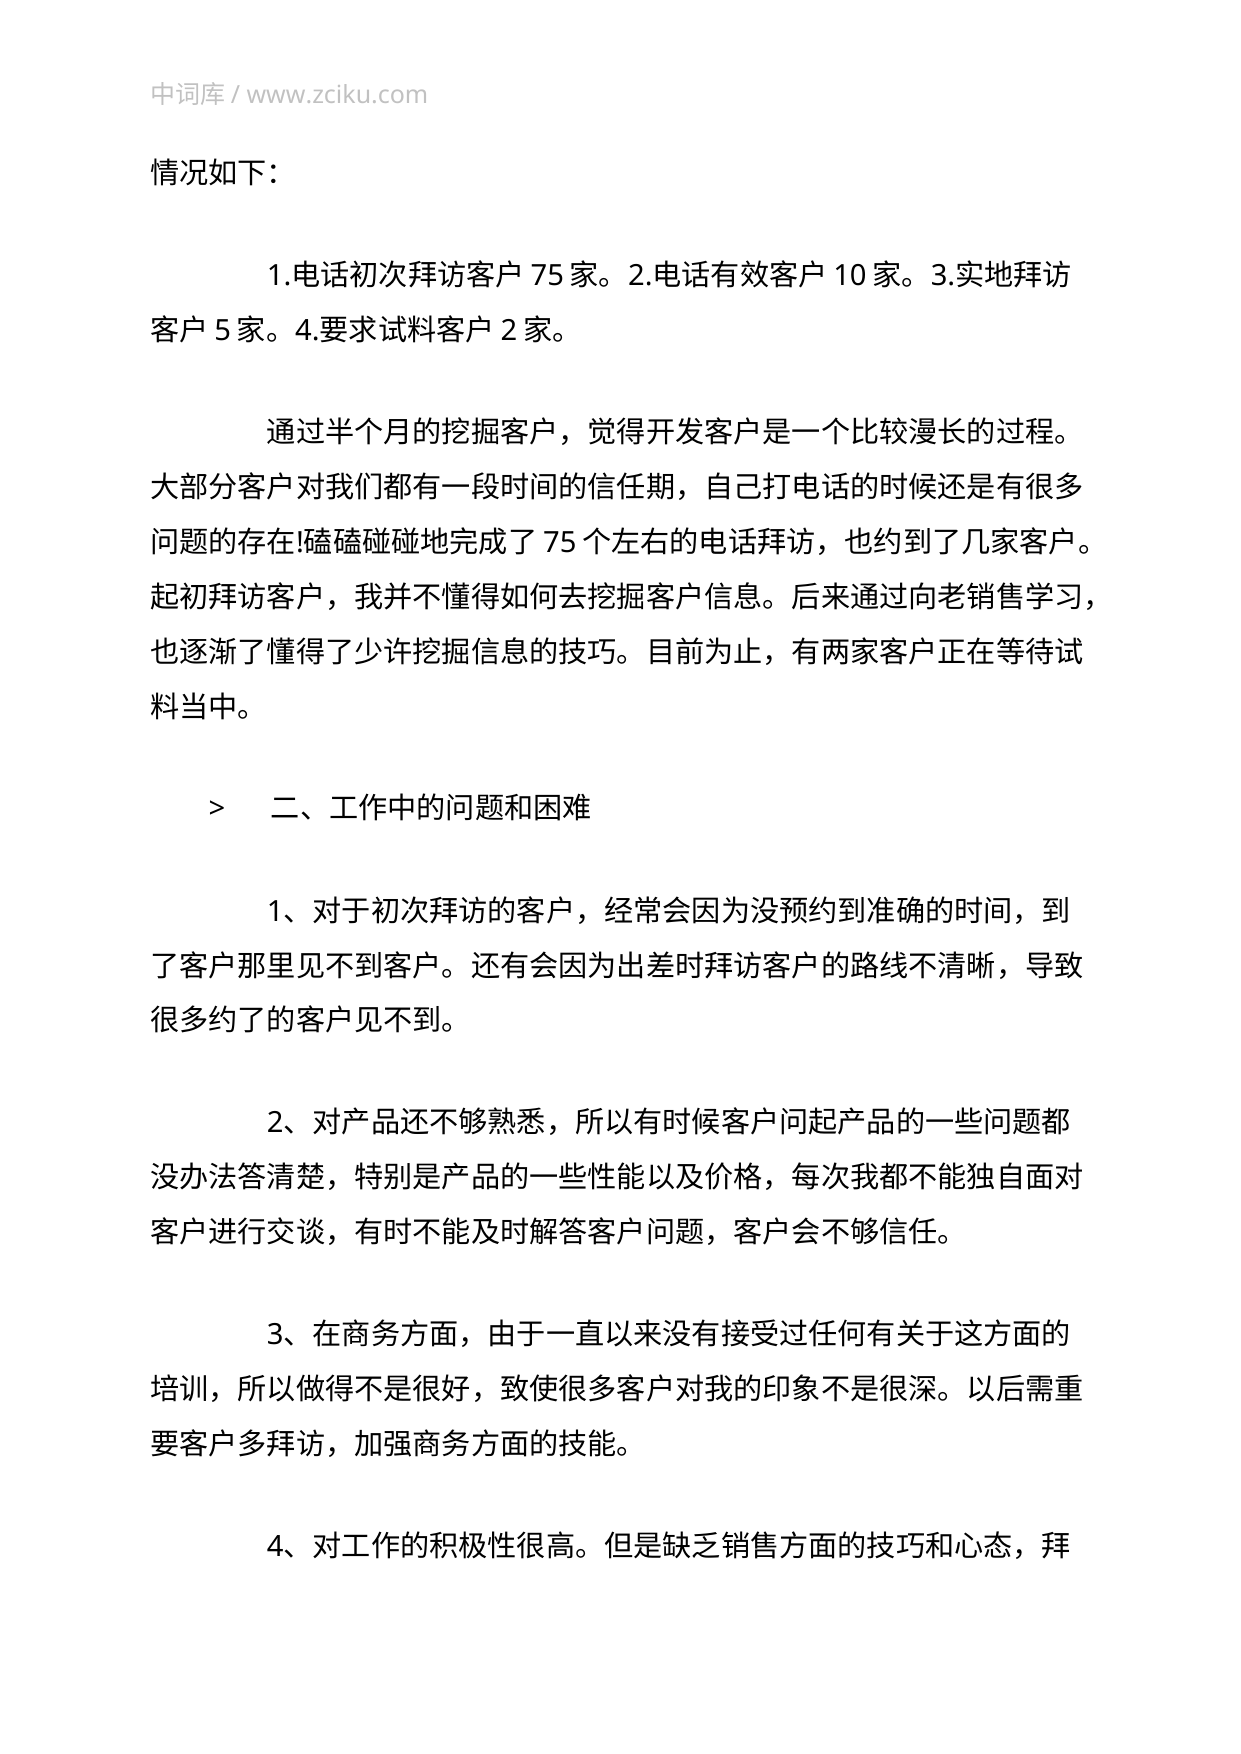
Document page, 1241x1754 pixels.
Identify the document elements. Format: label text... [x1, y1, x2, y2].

text > 二、工作中的问题和困难 [150, 785, 1090, 827]
text 3、在商务方面，由于一直以来没有接受过任何有关于这方面的培训，所以做得不是很好，致使很多客户对我的印象不是很深。以后需重要客户多拜访，加强商务方面的技能。 [150, 1310, 1090, 1463]
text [150, 1522, 1090, 1564]
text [150, 150, 1090, 192]
text 2、对产品还不够熟悉，所以有时候客户问起产品的一些问题都没办法答清楚，特别是产品的一些性能以及价格，每次我都不能独自面对客户进行交谈，有时不能及时解答客户问题，客户会不够信任。 [150, 1099, 1090, 1251]
text 1.电话初次拜访客户75家。2.电话有效客户10家。3.实地拜访客户5家。4.要求试料客户2家。 [150, 252, 1090, 349]
text 1、对于初次拜访的客户，经常会因为没预约到准确的时间，到了客户那里见不到客户。还有会因为出差时拜访客户的路线不清晰，导致很多约了的客户见不到。 [150, 887, 1090, 1039]
text 通过半个月的挖掘客户，觉得开发客户是一个比较漫长的过程。大部分客户对我们都有一段时间的信任期，自己打电话的时候还是有很多问题的存在!磕磕碰碰地完成了75个左右的电话拜访，也约到了几家客户。起初拜访客户，我并不懂得如何去挖掘客户信息。后来通过向老销售学习，也逐渐了懂得了少许挖掘信息的技巧。目前为止，有两家客户正在等待试料当中。 [150, 409, 1090, 726]
